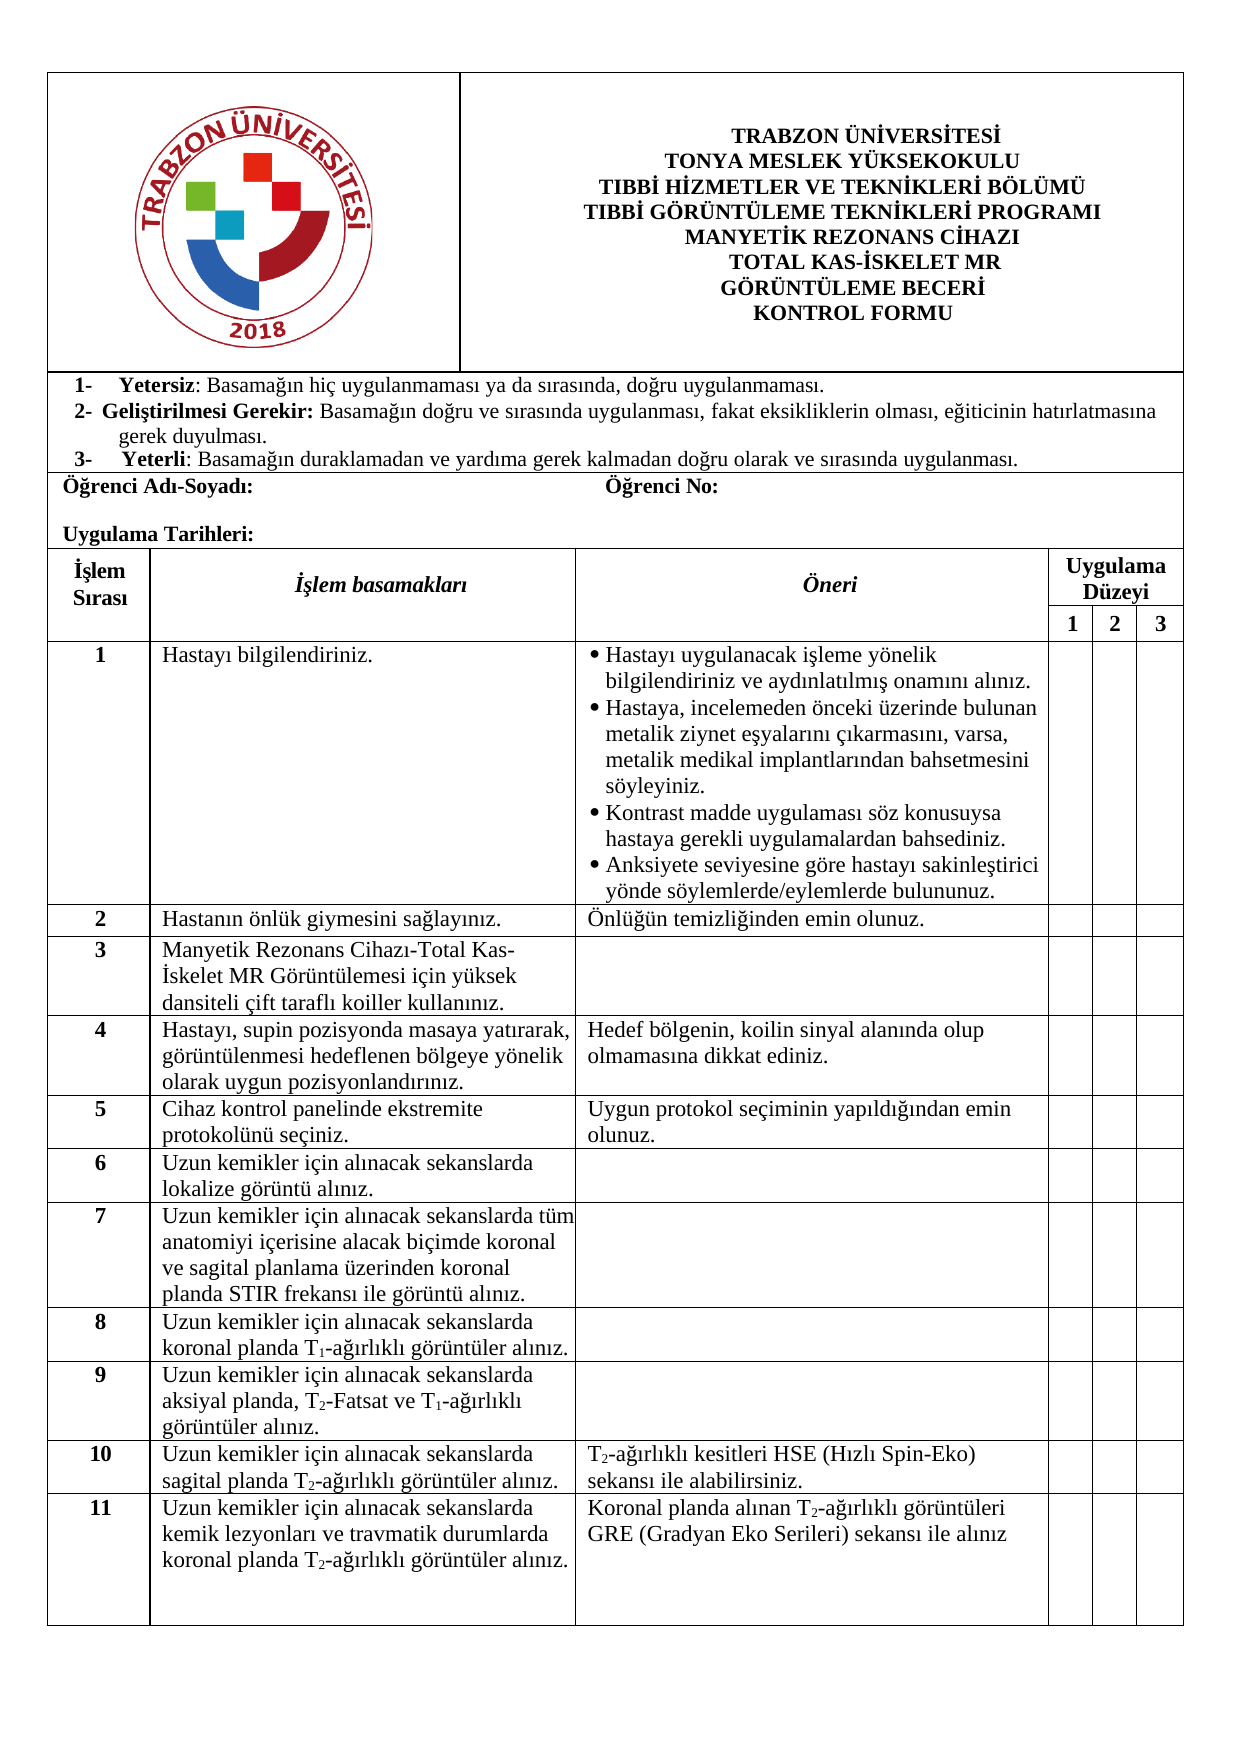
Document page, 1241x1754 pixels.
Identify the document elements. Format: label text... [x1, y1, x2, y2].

table_cell [1093, 1016, 1136, 1095]
table_cell [1137, 1494, 1183, 1625]
table_cell 1 [48, 642, 149, 904]
table_cell [1049, 1016, 1092, 1095]
table_cell Uzun kemikler için alınacak sekanslarda tüm anatomiyi içerisine alacak biçimde koronal ve sagital planlama üzerinden koronal planda STIR frekansı ile görüntü alınız. [151, 1203, 575, 1307]
table_cell [1137, 1203, 1183, 1307]
table_cell [576, 937, 1048, 1015]
table_cell 5 [48, 1096, 149, 1148]
table_cell [1093, 1203, 1136, 1307]
table_cell Koronal planda alınan T2-ağırlıklı görüntüleri GRE (Gradyan Eko Serileri) sekansı ile alınız [576, 1494, 1048, 1625]
table_cell İşlem basamakları [151, 549, 575, 641]
table_cell Uzun kemikler için alınacak sekanslarda sagital planda T2-ağırlıklı görüntüler alınız. [151, 1441, 575, 1493]
table_cell [1137, 905, 1183, 936]
table_cell Cihaz kontrol panelinde ekstremite protokolünü seçiniz. [151, 1096, 575, 1148]
table_cell [1137, 1149, 1183, 1202]
table_cell Hedef bölgenin, koilin sinyal alanında olup olmamasına dikkat ediniz. [576, 1016, 1048, 1095]
table_cell 4 [48, 1016, 149, 1095]
table_cell Hastayı bilgilendiriniz. [151, 642, 575, 904]
table_cell [1137, 1308, 1183, 1361]
table_cell [1093, 937, 1136, 1015]
table_cell [1137, 1441, 1183, 1493]
table_cell Hastayı, supin pozisyonda masaya yatırarak, görüntülenmesi hedeflenen bölgeye yönelik olarak uygun pozisyonlandırınız. [151, 1016, 575, 1095]
table_cell [576, 1362, 1048, 1440]
table_cell T2-ağırlıklı kesitleri HSE (Hızlı Spin-Eko) sekansı ile alabilirsiniz. [576, 1441, 1048, 1493]
table_cell Önlüğün temizliğinden emin olunuz. [576, 905, 1048, 936]
table_header TRABZON ÜNİVERSİTESİ TONYA MESLEK YÜKSEKOKULU TIBBİ HİZMETLER VE TEKNİKLERİ BÖLÜMÜ TIBBİ GÖRÜNTÜLEME TEKNİKLERİ PROGRAMI MANYETİK REZONANS CİHAZI TOTAL KAS-İSKELET MR GÖRÜNTÜLEME BECERİ KONTROL FORMU [461, 73, 1183, 371]
table_cell [1049, 1362, 1092, 1440]
table_cell 10 [48, 1441, 149, 1493]
table_cell Öğrenci Adı-Soyadı: Öğrenci No: Uygulama Tarihleri: [48, 473, 1183, 547]
table_cell [1093, 905, 1136, 936]
table_cell 6 [48, 1149, 149, 1202]
table_cell [1049, 937, 1092, 1015]
table_cell Yetersiz: Basamağın hiç uygulanmaması ya da sırasında, doğru uygulanmaması. Geliştirilmesi Gerekir: Basamağın doğru ve sırasında uygulanması, fakat eksikliklerin olması, eğiticinin hatırlatmasına gerek duyulması. Yeterli: Basamağın duraklamadan ve yardıma gerek kalmadan doğru olarak ve sırasında uygulanması. [48, 373, 1183, 472]
table_cell Uygun protokol seçiminin yapıldığından emin olunuz. [576, 1096, 1048, 1148]
table_cell [576, 1308, 1048, 1361]
table_cell [1093, 1308, 1136, 1361]
table_cell Hastanın önlük giymesini sağlayınız. [151, 905, 575, 936]
table_cell 2 [1093, 606, 1136, 641]
table_cell [1049, 1308, 1092, 1361]
table_cell [1093, 642, 1136, 904]
table_cell İşlem Sırası [48, 549, 149, 641]
table_cell 11 [48, 1494, 149, 1625]
table_cell Uzun kemikler için alınacak sekanslarda kemik lezyonları ve travmatik durumlarda koronal planda T2-ağırlıklı görüntüler alınız. [151, 1494, 575, 1625]
table_cell Uygulama Düzeyi [1049, 549, 1183, 604]
table_cell [1137, 642, 1183, 904]
table_cell Uzun kemikler için alınacak sekanslarda aksiyal planda, T2-Fatsat ve T1-ağırlıklı görüntüler alınız. [151, 1362, 575, 1440]
table_cell [1049, 642, 1092, 904]
table_cell Uzun kemikler için alınacak sekanslarda koronal planda T1-ağırlıklı görüntüler alınız. [151, 1308, 575, 1361]
table_cell [1049, 905, 1092, 936]
table_cell Manyetik Rezonans Cihazı-Total Kas-İskelet MR Görüntülemesi için yüksek dansiteli çift taraflı koiller kullanınız. [151, 937, 575, 1015]
table_cell [1137, 1362, 1183, 1440]
table_cell 2 [48, 905, 149, 936]
table_cell [1093, 1441, 1136, 1493]
table_cell [1093, 1494, 1136, 1625]
table_cell 1 [1049, 606, 1092, 641]
table_cell Öneri [576, 549, 1048, 641]
table_header [48, 73, 459, 371]
table_cell [1049, 1149, 1092, 1202]
table_cell [1137, 1016, 1183, 1095]
table_cell [1093, 1096, 1136, 1148]
table_cell [1093, 1149, 1136, 1202]
table_cell [576, 1203, 1048, 1307]
table_cell 3 [1137, 606, 1183, 641]
picture [134, 106, 373, 348]
table_cell [1049, 1096, 1092, 1148]
table_cell [576, 1149, 1048, 1202]
table_cell 3 [48, 937, 149, 1015]
table_cell Uzun kemikler için alınacak sekanslarda lokalize görüntü alınız. [151, 1149, 575, 1202]
table_cell [1137, 937, 1183, 1015]
table_cell 9 [48, 1362, 149, 1440]
table_cell [1093, 1362, 1136, 1440]
table_cell [1049, 1494, 1092, 1625]
table_cell [1137, 1096, 1183, 1148]
table_cell Hastayı uygulanacak işleme yönelik bilgilendiriniz ve aydınlatılmış onamını alınız. Hastaya, incelemeden önceki üzerinde bulunan metalik ziynet eşyalarını çıkarmasını, varsa, metalik medikal implantlarından bahsetmesini söyleyiniz. Kontrast madde uygulaması söz konusuysa hastaya gerekli uygulamalardan bahsediniz. Anksiyete seviyesine göre hastayı sakinleştirici yönde söylemlerde/eylemlerde bulununuz. [576, 642, 1048, 904]
table_cell 7 [48, 1203, 149, 1307]
table_cell [1049, 1441, 1092, 1493]
table_cell [1049, 1203, 1092, 1307]
table_cell 8 [48, 1308, 149, 1361]
